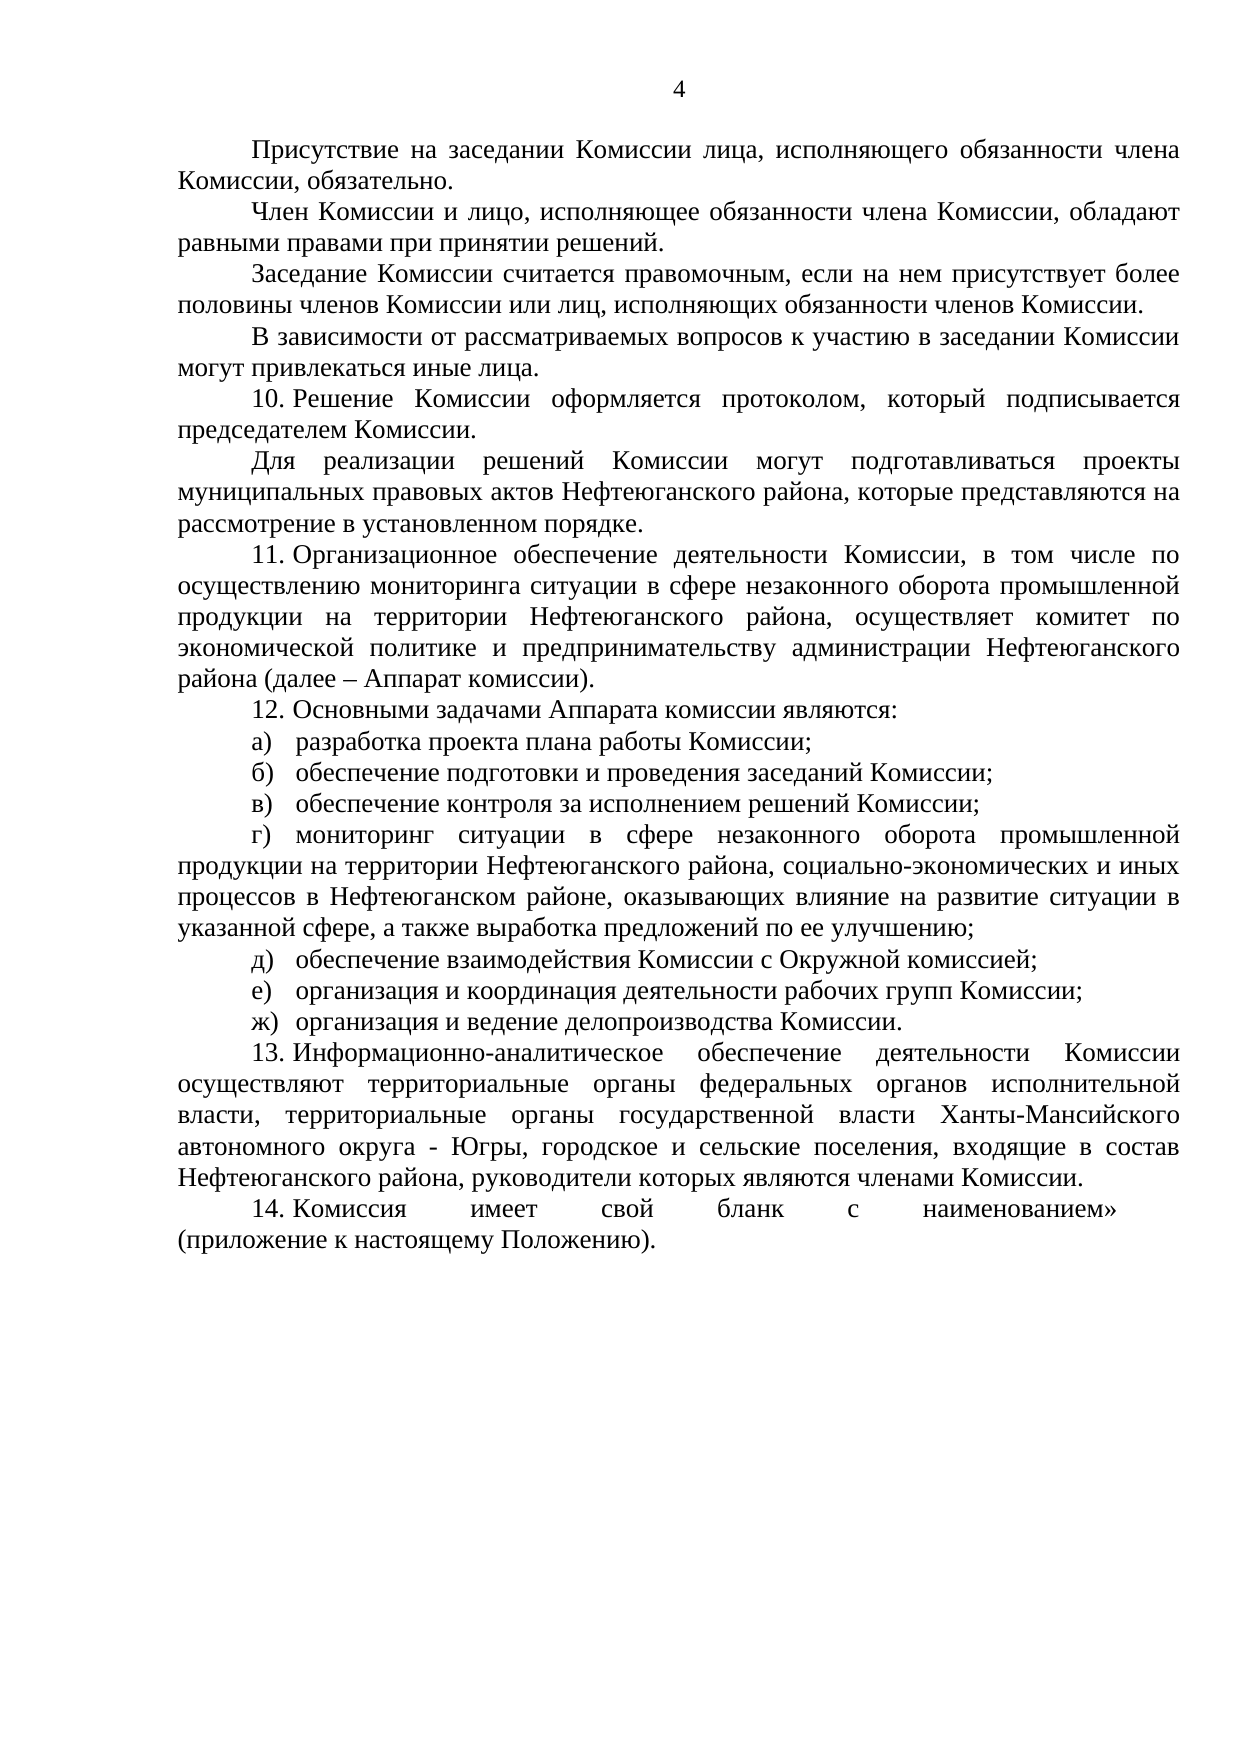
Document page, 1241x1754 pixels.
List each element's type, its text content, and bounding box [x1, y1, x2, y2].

text Заседание Комиссии считается правомочным, если на нем присутствует более половины членов Комиссии или лиц, исполняющих обязанности членов Комиссии. [177, 257, 1181, 320]
list Комиссия имеет свой бланк с наименованием» (приложение к настоящему Положению). [177, 1192, 1181, 1254]
text Для реализации решений Комиссии могут подготавливаться проекты муниципальных правовых актов Нефтеюганского района, которые представляются на рассмотрение в установленном порядке. [177, 444, 1181, 538]
list Основными задачами Аппарата комиссии являются: [177, 693, 1181, 725]
text Присутствие на заседании Комиссии лица, исполняющего обязанности члена Комиссии, обязательно. [177, 133, 1181, 195]
list организация и координация деятельности рабочих групп Комиссии; [177, 974, 1181, 1005]
list мониторинг ситуации в сфере незаконного оборота промышленной продукции на территории Нефтеюганского района, социально-экономических и иных процессов в Нефтеюганском районе, оказывающих влияние на развитие ситуации в указанной сфере, а также выработка предложений по ее улучшению; [177, 818, 1181, 943]
list Информационно-аналитическое обеспечение деятельности Комиссии осуществляют территориальные органы федеральных органов исполнительной власти, территориальные органы государственной власти Ханты-Мансийского автономного округа - Югры, городское и сельские поселения, входящие в состав Нефтеюганского района, руководители которых являются членами Комиссии. [177, 1036, 1181, 1192]
list разработка проекта плана работы Комиссии; [177, 725, 1181, 756]
list Решение Комиссии оформляется протоколом, который подписывается председателем Комиссии. [177, 382, 1181, 444]
list организация и ведение делопроизводства Комиссии. [177, 1005, 1181, 1036]
text Член Комиссии и лицо, исполняющее обязанности члена Комиссии, обладают равными правами при принятии решений. [177, 195, 1181, 257]
list обеспечение контроля за исполнением решений Комиссии; [177, 787, 1181, 818]
list обеспечение взаимодействия Комиссии с Окружной комиссией; [177, 943, 1181, 974]
list Организационное обеспечение деятельности Комиссии, в том числе по осуществлению мониторинга ситуации в сфере незаконного оборота промышленной продукции на территории Нефтеюганского района, осуществляет комитет по экономической политике и предпринимательству администрации Нефтеюганского района (далее – Аппарат комиссии). [177, 538, 1181, 693]
list обеспечение подготовки и проведения заседаний Комиссии; [177, 756, 1181, 787]
text В зависимости от рассматриваемых вопросов к участию в заседании Комиссии могут привлекаться иные лица. [177, 320, 1181, 382]
